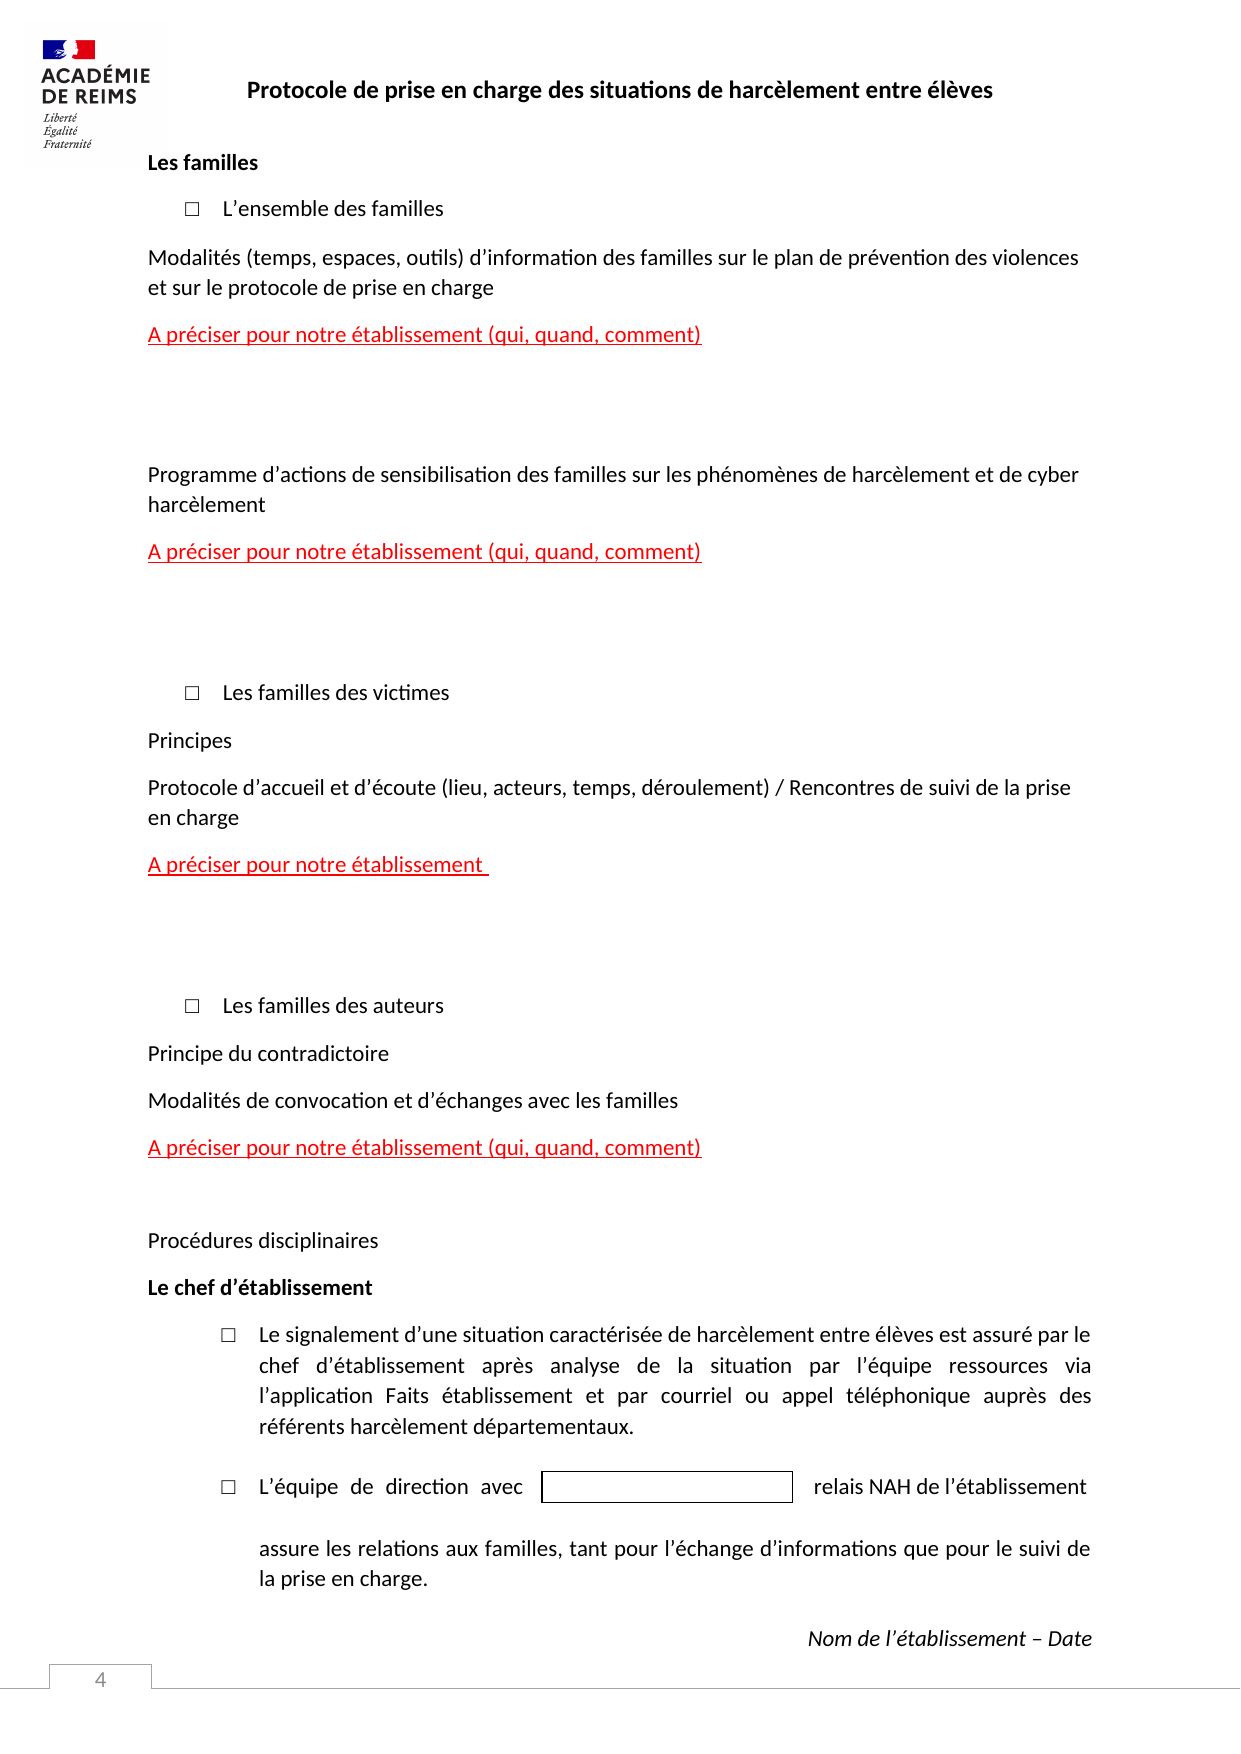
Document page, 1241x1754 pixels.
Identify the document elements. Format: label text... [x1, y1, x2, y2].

text Principe du contradictoire [148, 1039, 1093, 1067]
text A préciser pour notre établissement [148, 850, 1093, 878]
text Modalités de convocation et d’échanges avec les familles [148, 1086, 1093, 1114]
text Principes [148, 726, 1093, 754]
text Protocole d’accueil et d’écoute (lieu, acteurs, temps, déroulement) / Rencontres de suivi de la prise en charge [148, 773, 1093, 831]
list Le signalement d’une situation caractérisée de harcèlement entre élèves est assuré par le chef d’établissement après analyse de la situation par l’équipe ressources via l’application Faits établissement et par courriel ou appel téléphonique auprès des référents harcèlement départementaux. [221, 1320, 1093, 1440]
list L’équipe de direction avec relais NAH de l’établissement [221, 1472, 541, 1501]
list L’équipe de direction avec relais NAH de l’établissement [793, 1472, 1093, 1501]
text A préciser pour notre établissement (qui, quand, comment) [148, 320, 1093, 348]
list L’ensemble des familles [185, 194, 1093, 224]
text Modalités (temps, espaces, outils) d’information des familles sur le plan de prévention des violences et sur le protocole de prise en charge [148, 243, 1093, 301]
list assure les relations aux familles, tant pour l’échange d’informations que pour le suivi de la prise en charge. [259, 1534, 1093, 1592]
text Le chef d’établissement [148, 1273, 1093, 1301]
text Procédures disciplinaires [148, 1226, 1093, 1254]
picture [24, 21, 169, 167]
list Les familles des victimes [185, 678, 1093, 707]
text Programme d’actions de sensibilisation des familles sur les phénomènes de harcèlement et de cyber harcèlement [148, 460, 1093, 518]
text Les familles [148, 148, 1093, 176]
text A préciser pour notre établissement (qui, quand, comment) [148, 1133, 1093, 1161]
list Les familles des auteurs [185, 991, 1093, 1020]
text A préciser pour notre établissement (qui, quand, comment) [148, 537, 1093, 565]
